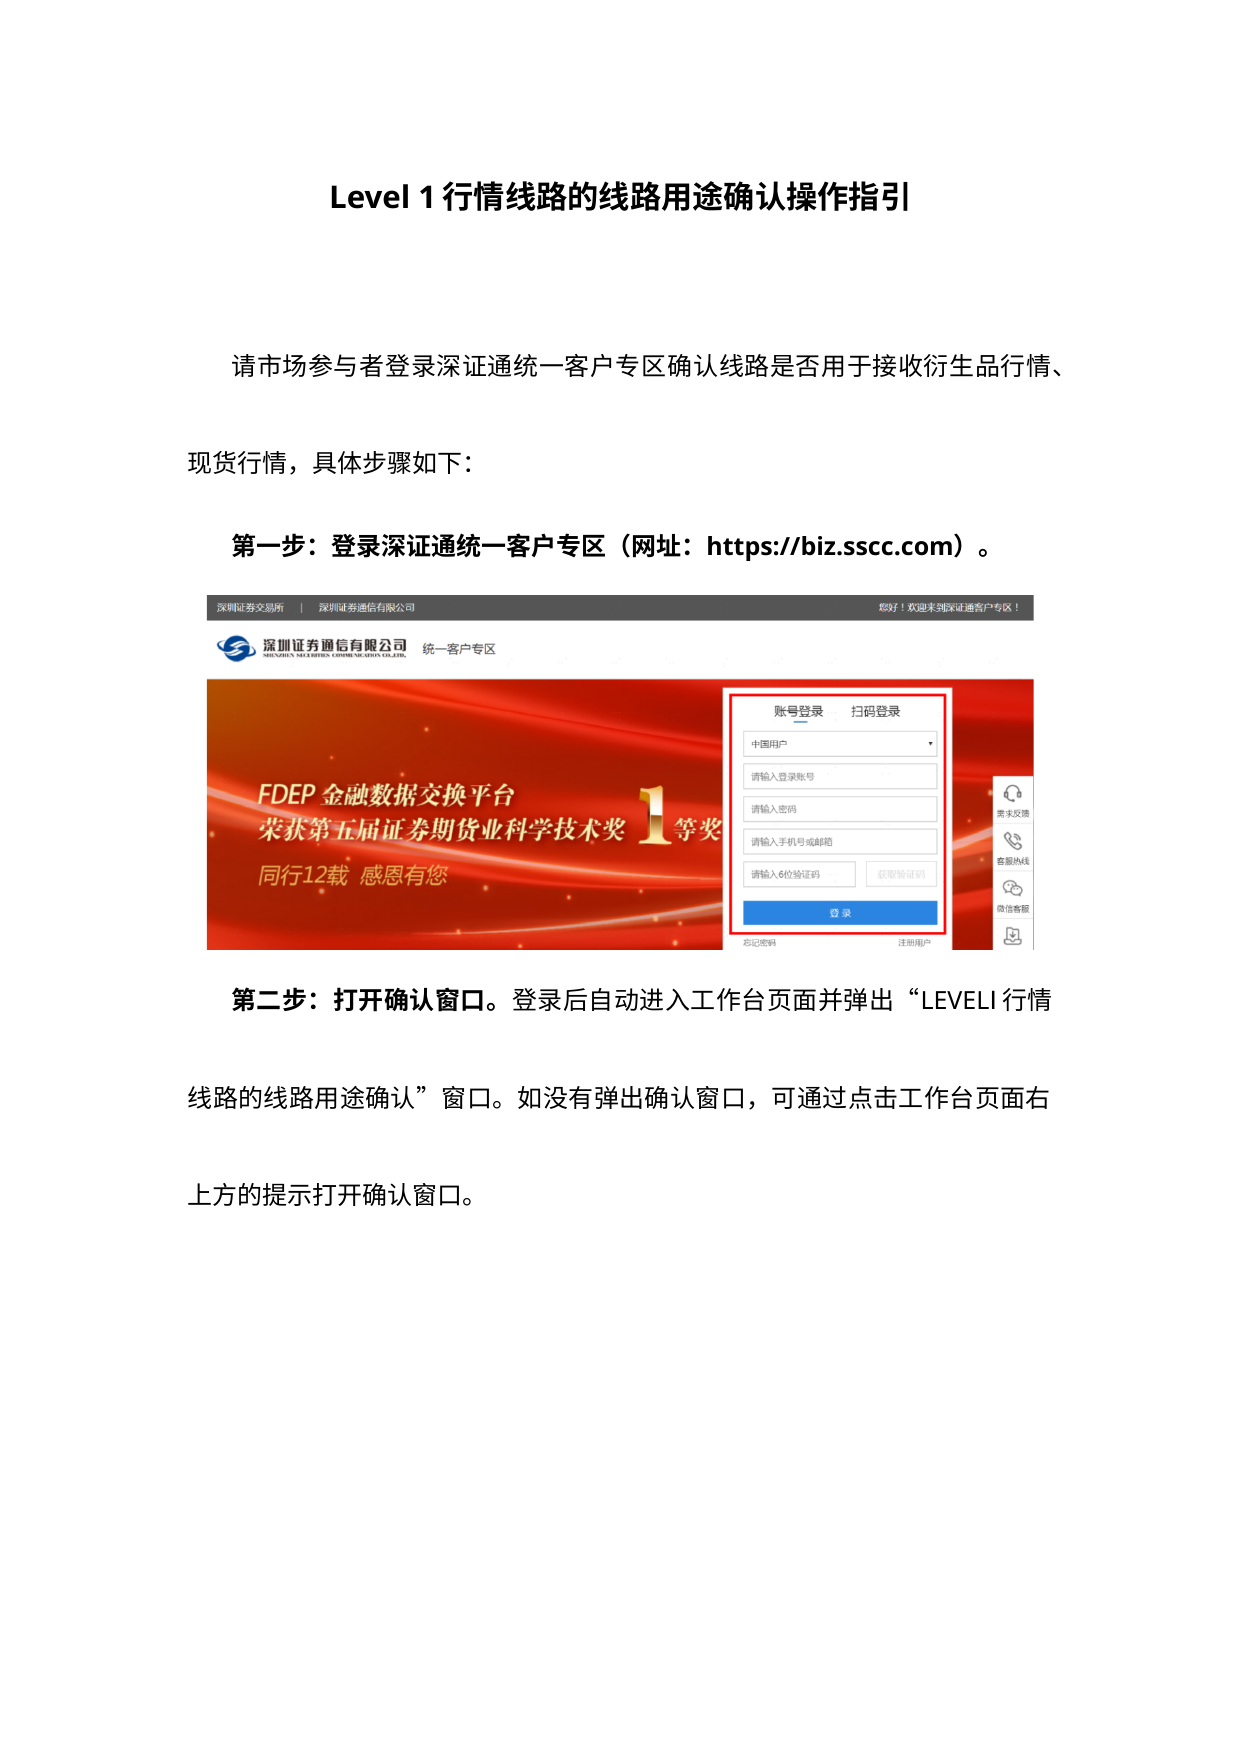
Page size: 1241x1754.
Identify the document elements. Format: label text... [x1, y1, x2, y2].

list 第一步：登录深证通统一客户专区（网址：https://biz.sscc.com）。 [187, 512, 1053, 577]
text Level 1行情线路的线路用途确认操作指引 [187, 162, 1053, 227]
list 第二步：打开确认窗口。登录后自动进入工作台页面并弹出“LEVELⅠ行情线路的线路用途确认”窗口。如没有弹出确认窗口，可通过点击工作台页面右上方的提示打开确认窗口。 [187, 966, 1053, 1226]
picture [206, 595, 1034, 950]
text 请市场参与者登录深证通统一客户专区确认线路是否用于接收衍生品行情、现货行情，具体步骤如下： [187, 332, 1053, 494]
